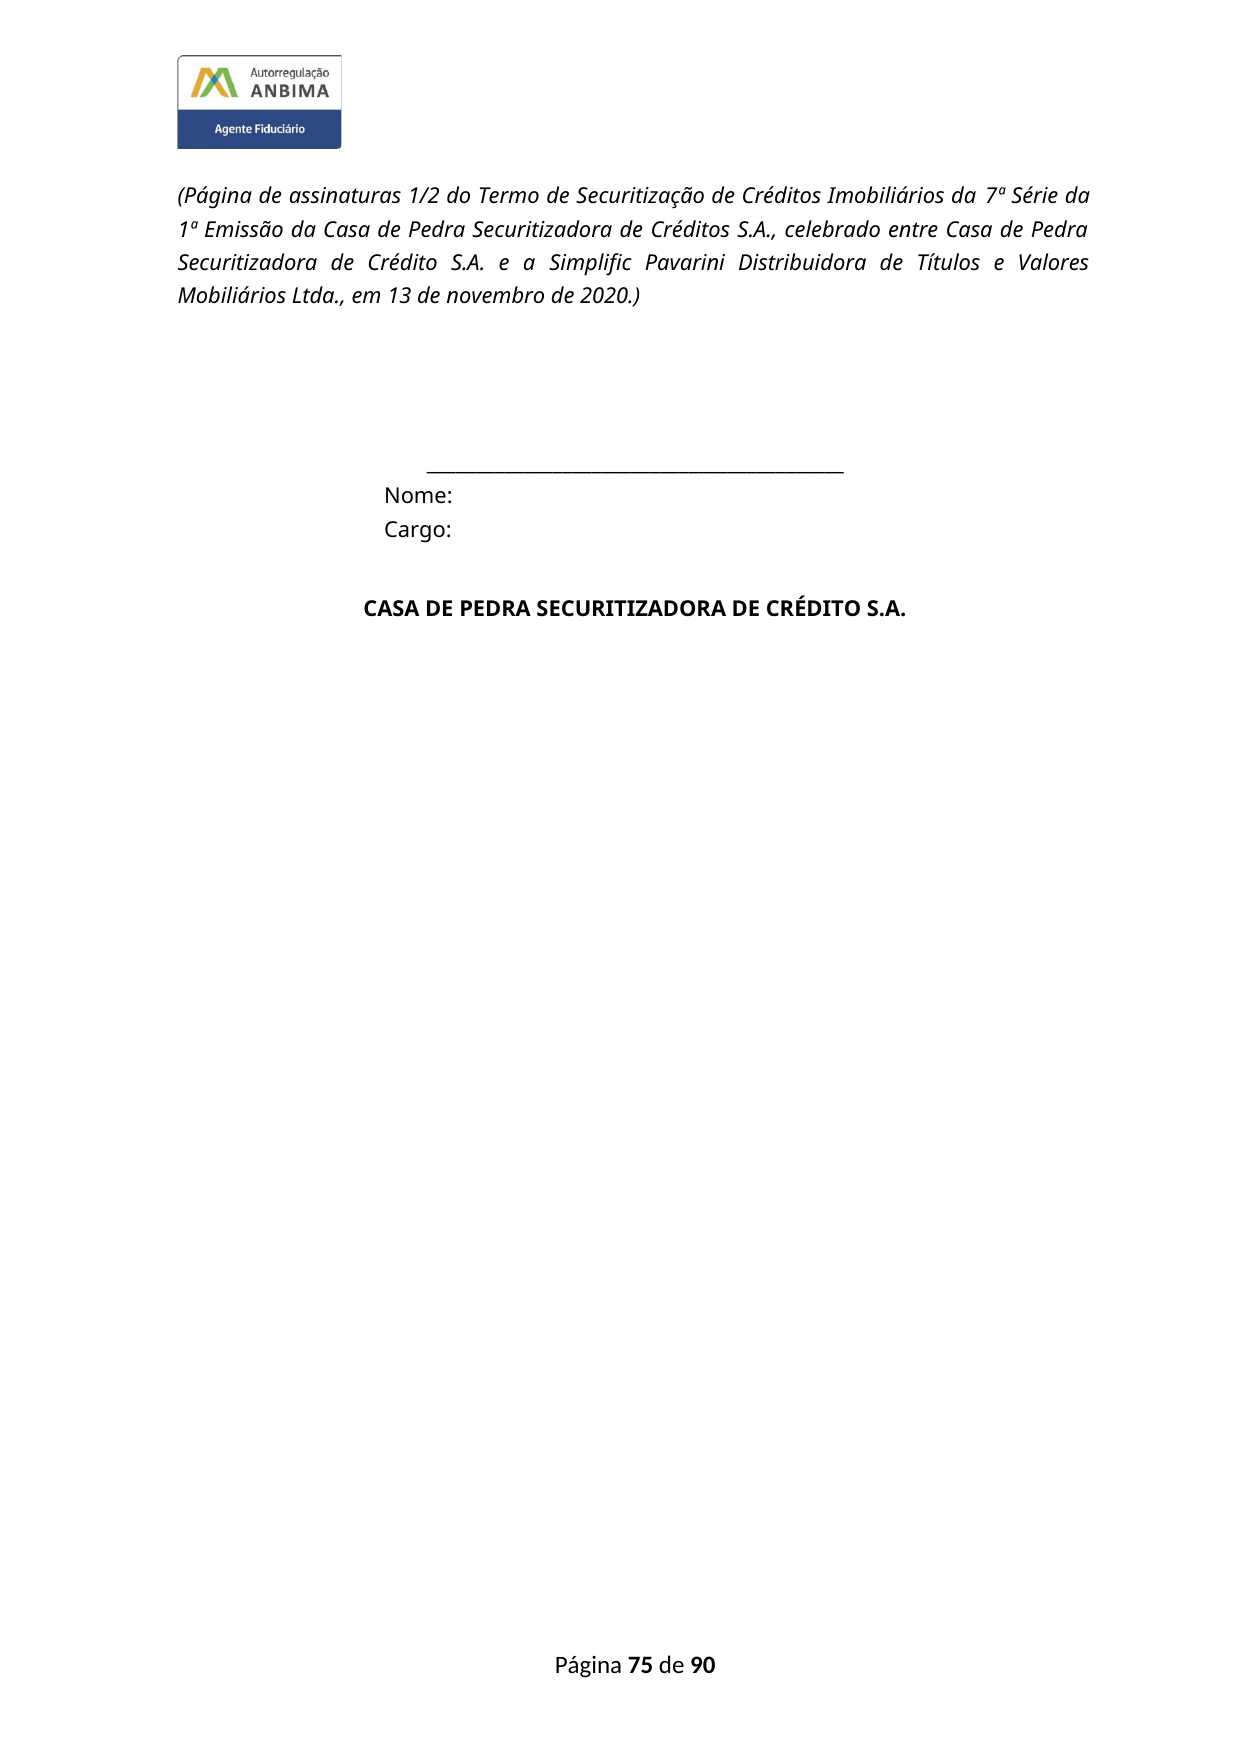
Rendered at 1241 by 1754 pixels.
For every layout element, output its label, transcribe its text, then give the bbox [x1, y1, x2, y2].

text Nome: [384, 477, 1093, 511]
text ___________________________________________ [177, 444, 1093, 477]
table_header CASA DE PEDRA SECURITIZADORA DE CRÉDITO S.A. [192, 577, 1078, 668]
picture [177, 55, 342, 149]
text Cargo: [384, 511, 1093, 544]
text (Página de assinaturas 1/2 do Termo de Securitização de Créditos Imobiliários da 7ª Série da 1ª Emissão da Casa de Pedra Securitizadora de Créditos S.A., celebrado entre Casa de Pedra Securitizadora de Crédito S.A. e a Simplific Pavarini Distribuidora de Títulos e Valores Mobiliários Ltda., em 13 de novembro de 2020.) [177, 177, 1092, 311]
